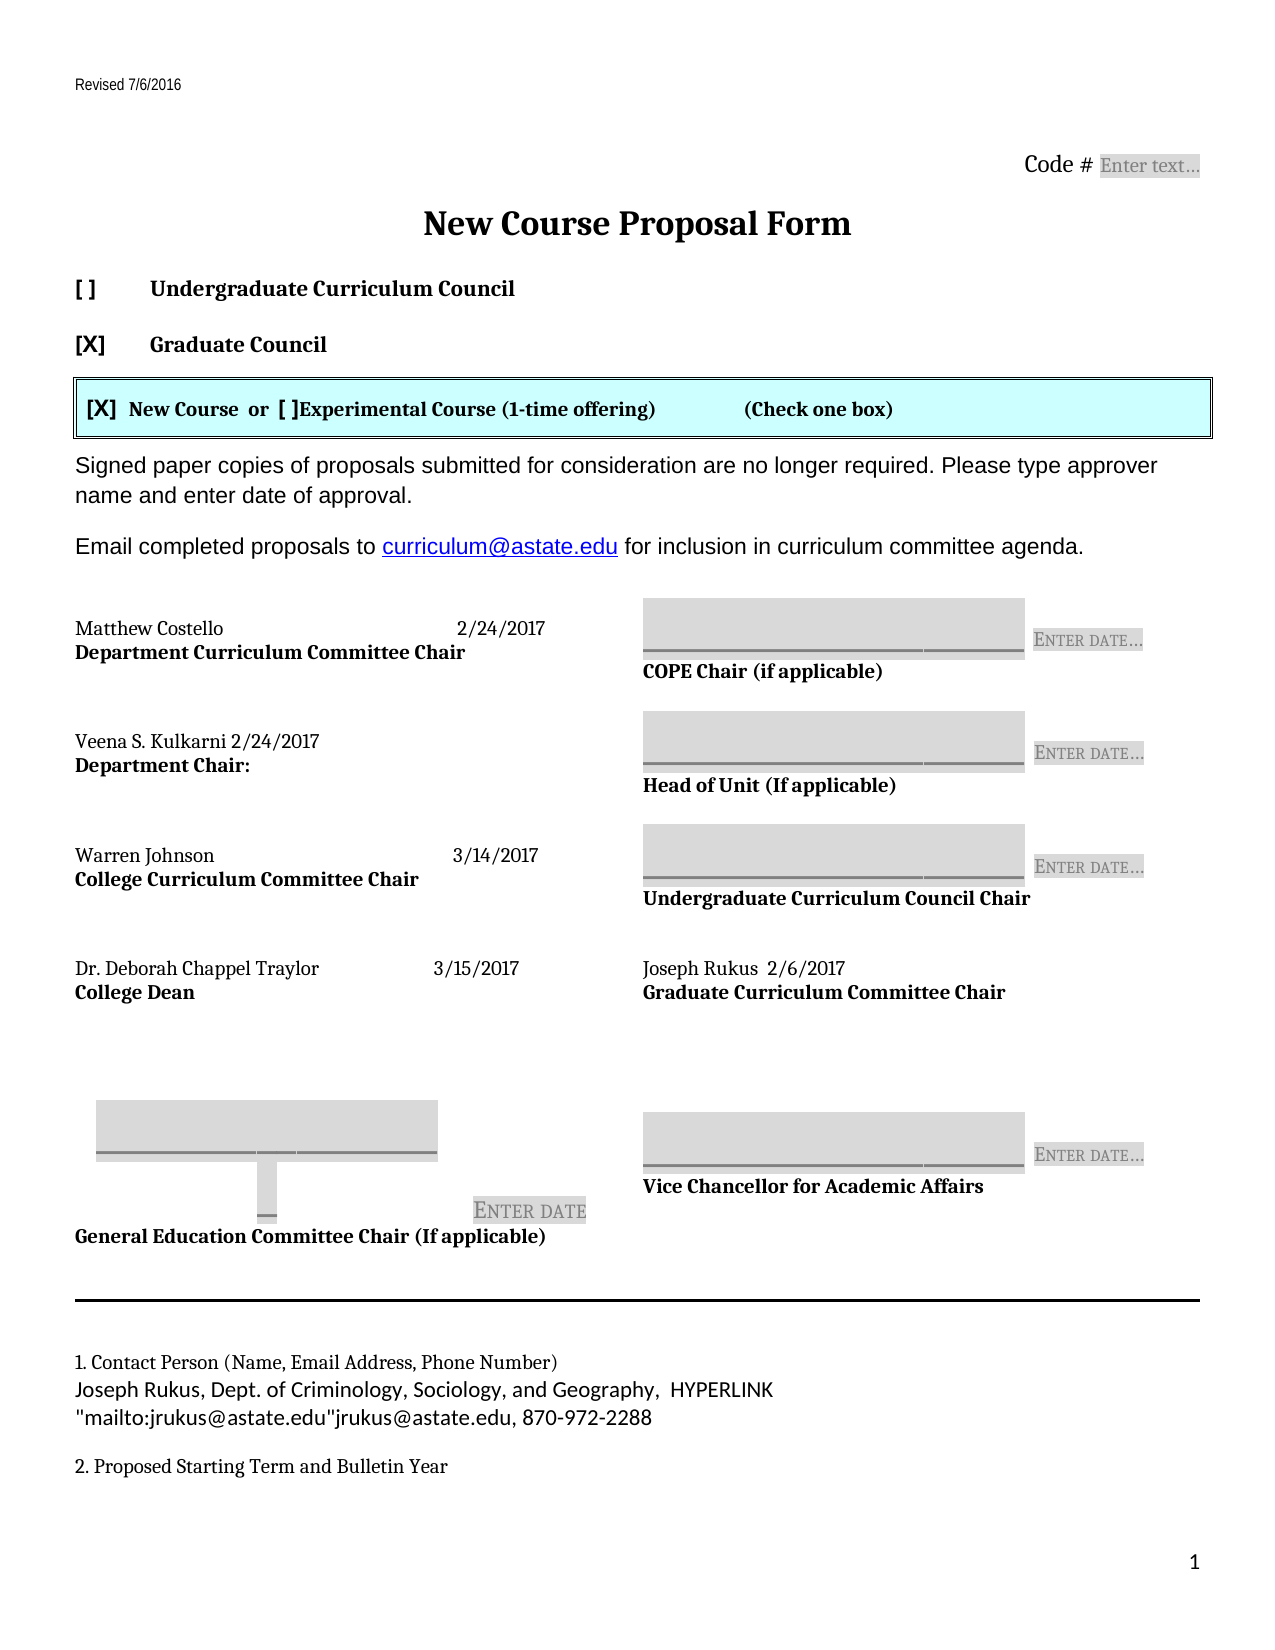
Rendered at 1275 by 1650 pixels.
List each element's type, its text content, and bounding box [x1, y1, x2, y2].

text New Course Proposal Form [75, 204, 1200, 244]
table_cell General Education Committee Chair (If applicable) [64, 1038, 632, 1273]
table_cell Department Chair: [64, 698, 632, 811]
table_cell College Dean [64, 924, 632, 1038]
text [ ] Undergraduate Curriculum Council [75, 271, 1200, 303]
table_cell College Curriculum Committee Chair [64, 811, 632, 924]
table_cell Head of Unit (If applicable) [632, 698, 1199, 811]
table_header Department Curriculum Committee Chair [64, 584, 632, 697]
text Email completed proposals to curriculum@astate.edu for inclusion in curriculum committee agenda. [75, 533, 1200, 559]
text [X] Graduate Council [75, 328, 1200, 359]
text Code # [75, 150, 1200, 179]
text Signed paper copies of proposals submitted for consideration are no longer required. Please type approver name and enter date of approval. [75, 452, 1200, 508]
table_cell Vice Chancellor for Academic Affairs [632, 1038, 1199, 1273]
table_cell Undergraduate Curriculum Council Chair [632, 811, 1199, 924]
text 1. Contact Person (Name, Email Address, Phone Number) [75, 1351, 1200, 1375]
text 2. Proposed Starting Term and Bulletin Year [75, 1455, 1200, 1479]
table_header [X] New Course or [ ]Experimental Course (1-time offering) (Check one box) [77, 380, 1210, 436]
table_cell Graduate Curriculum Committee Chair [632, 924, 1199, 1038]
table_header COPE Chair (if applicable) [632, 584, 1199, 697]
